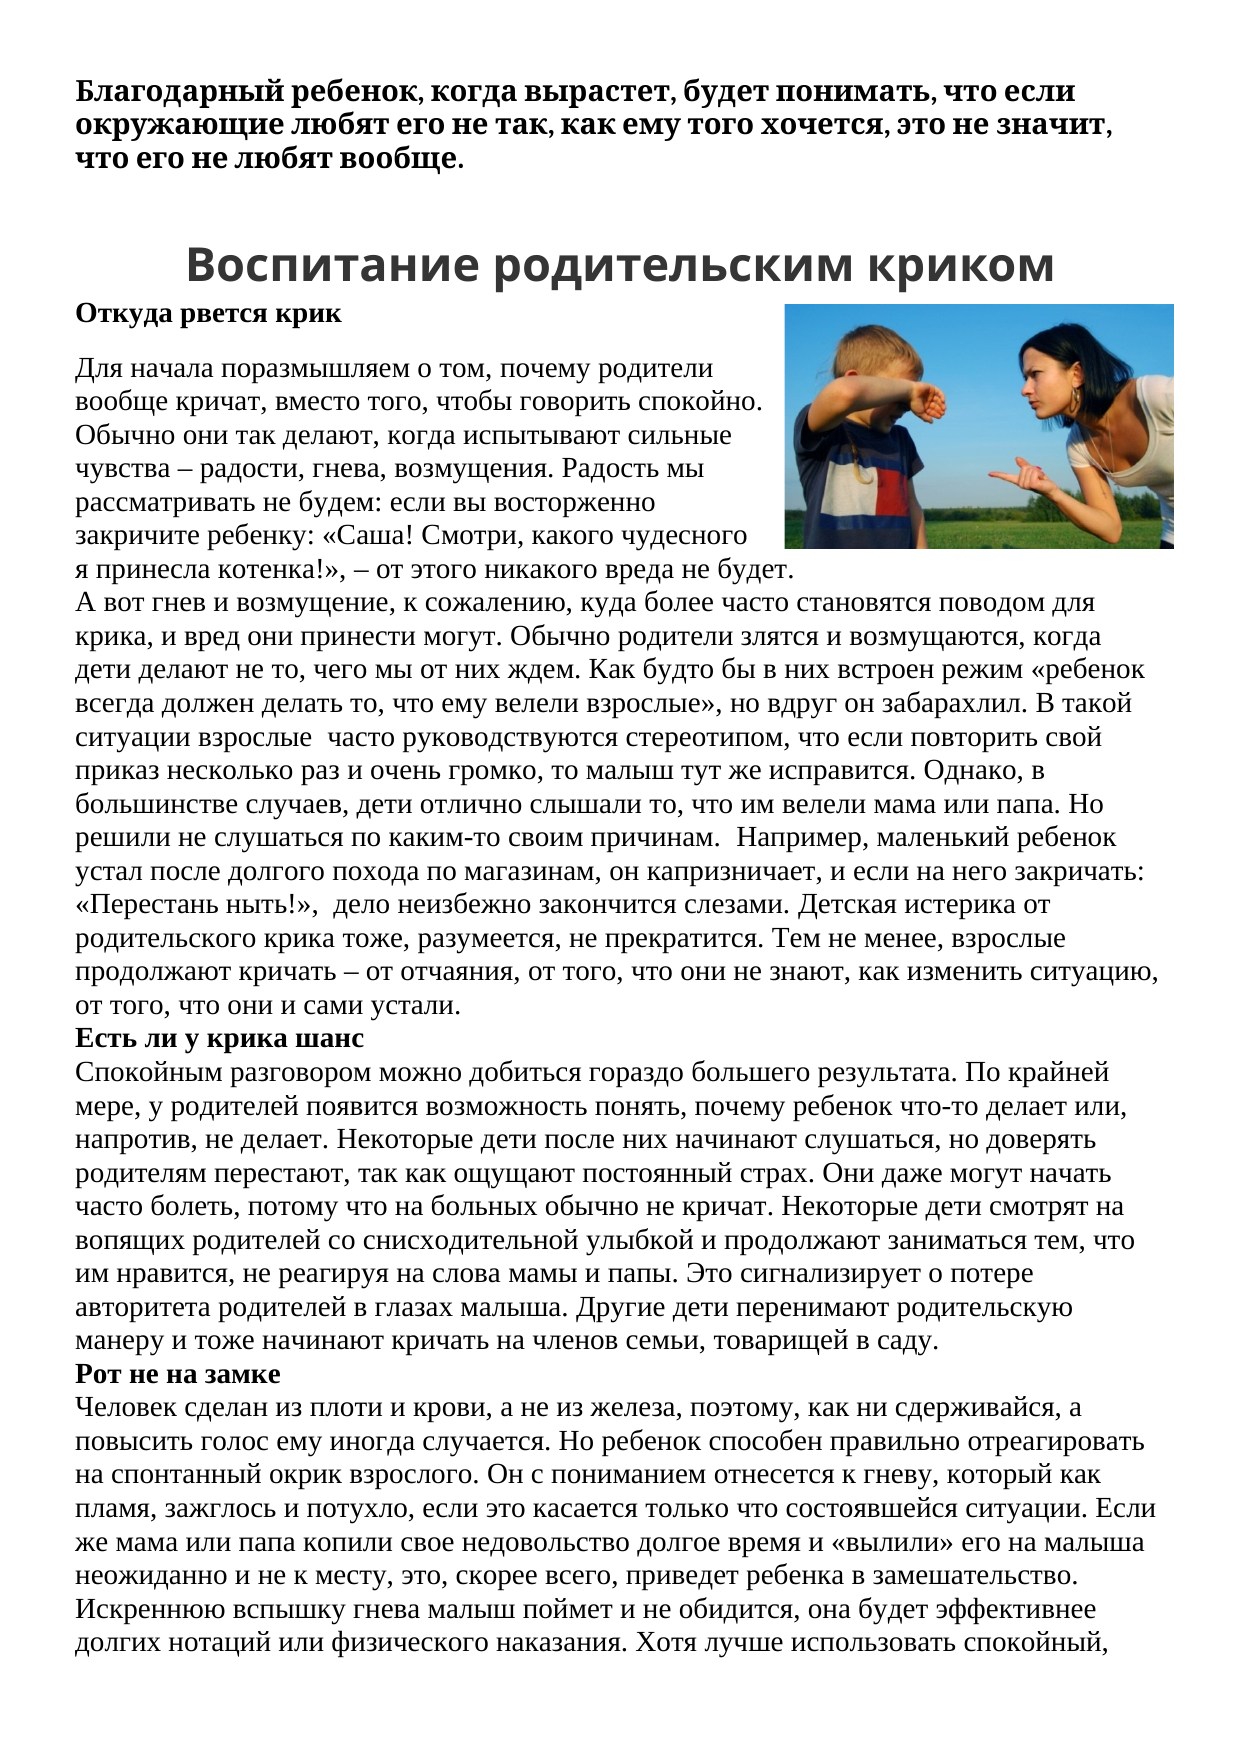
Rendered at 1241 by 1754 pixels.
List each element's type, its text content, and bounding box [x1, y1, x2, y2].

text Воспитание родительским криком [75, 231, 1165, 295]
text Для начала поразмышляем о том, почему родители вообще кричат, вместо того, чтобы говорить спокойно. Обычно они так делают, когда испытывают сильные чувства – радости, гнева, возмущения. Радость мы рассматривать не будем: если вы восторженно закричите ребенку: «Саша! Смотри, какого чудесного я принесла котенка!», – от этого никакого вреда не будет. [75, 350, 1165, 584]
text А вот гнев и возмущение, к сожалению, куда более часто становятся поводом для крика, и вред они принести могут. Обычно родители злятся и возмущаются, когда дети делают не то, чего мы от них ждем. Как будто бы в них встроен режим «ребенок всегда должен делать то, что ему велели взрослые», но вдруг он забарахлил. В такой ситуации взрослые часто руководствуются стереотипом, что если повторить свой приказ несколько раз и очень громко, то малыш тут же исправится. Однако, в большинстве случаев, дети отлично слышали то, что им велели мама или папа. Но решили не слушаться по каким-то своим причинам. Например, маленький ребенок устал после долгого похода по магазинам, он капризничает, и если на него закричать: «Перестань ныть!», дело неизбежно закончится слезами. Детская истерика от родительского крика тоже, разумеется, не прекратится. Тем не менее, взрослые продолжают кричать – от отчаяния, от того, что они не знают, как изменить ситуацию, от того, что они и сами устали. [75, 584, 1165, 1021]
text Рот не на замке [75, 1356, 1165, 1389]
text Спокойным разговором можно добиться гораздо большего результата. По крайней мере, у родителей появится возможность понять, почему ребенок что-то делает или, напротив, не делает. Некоторые дети после них начинают слушаться, но доверять родителям перестают, так как ощущают постоянный страх. Они даже могут начать часто болеть, потому что на больных обычно не кричат. Некоторые дети смотрят на вопящих родителей со снисходительной улыбкой и продолжают заниматься тем, что им нравится, не реагируя на слова мамы и папы. Это сигнализирует о потере авторитета родителей в глазах малыша. Другие дети перенимают родительскую манеру и тоже начинают кричать на членов семьи, товарищей в саду. [75, 1054, 1165, 1356]
picture [783, 304, 1174, 548]
text Благодарный ребенок, когда вырастет, будет понимать, что если окружающие любят его не так, как ему того хочется, это не значит, что его не любят вообще. [75, 75, 1165, 176]
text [75, 1389, 1165, 1658]
text Есть ли у крика шанс [75, 1021, 1165, 1054]
text Откуда рвется крик [75, 295, 1165, 329]
